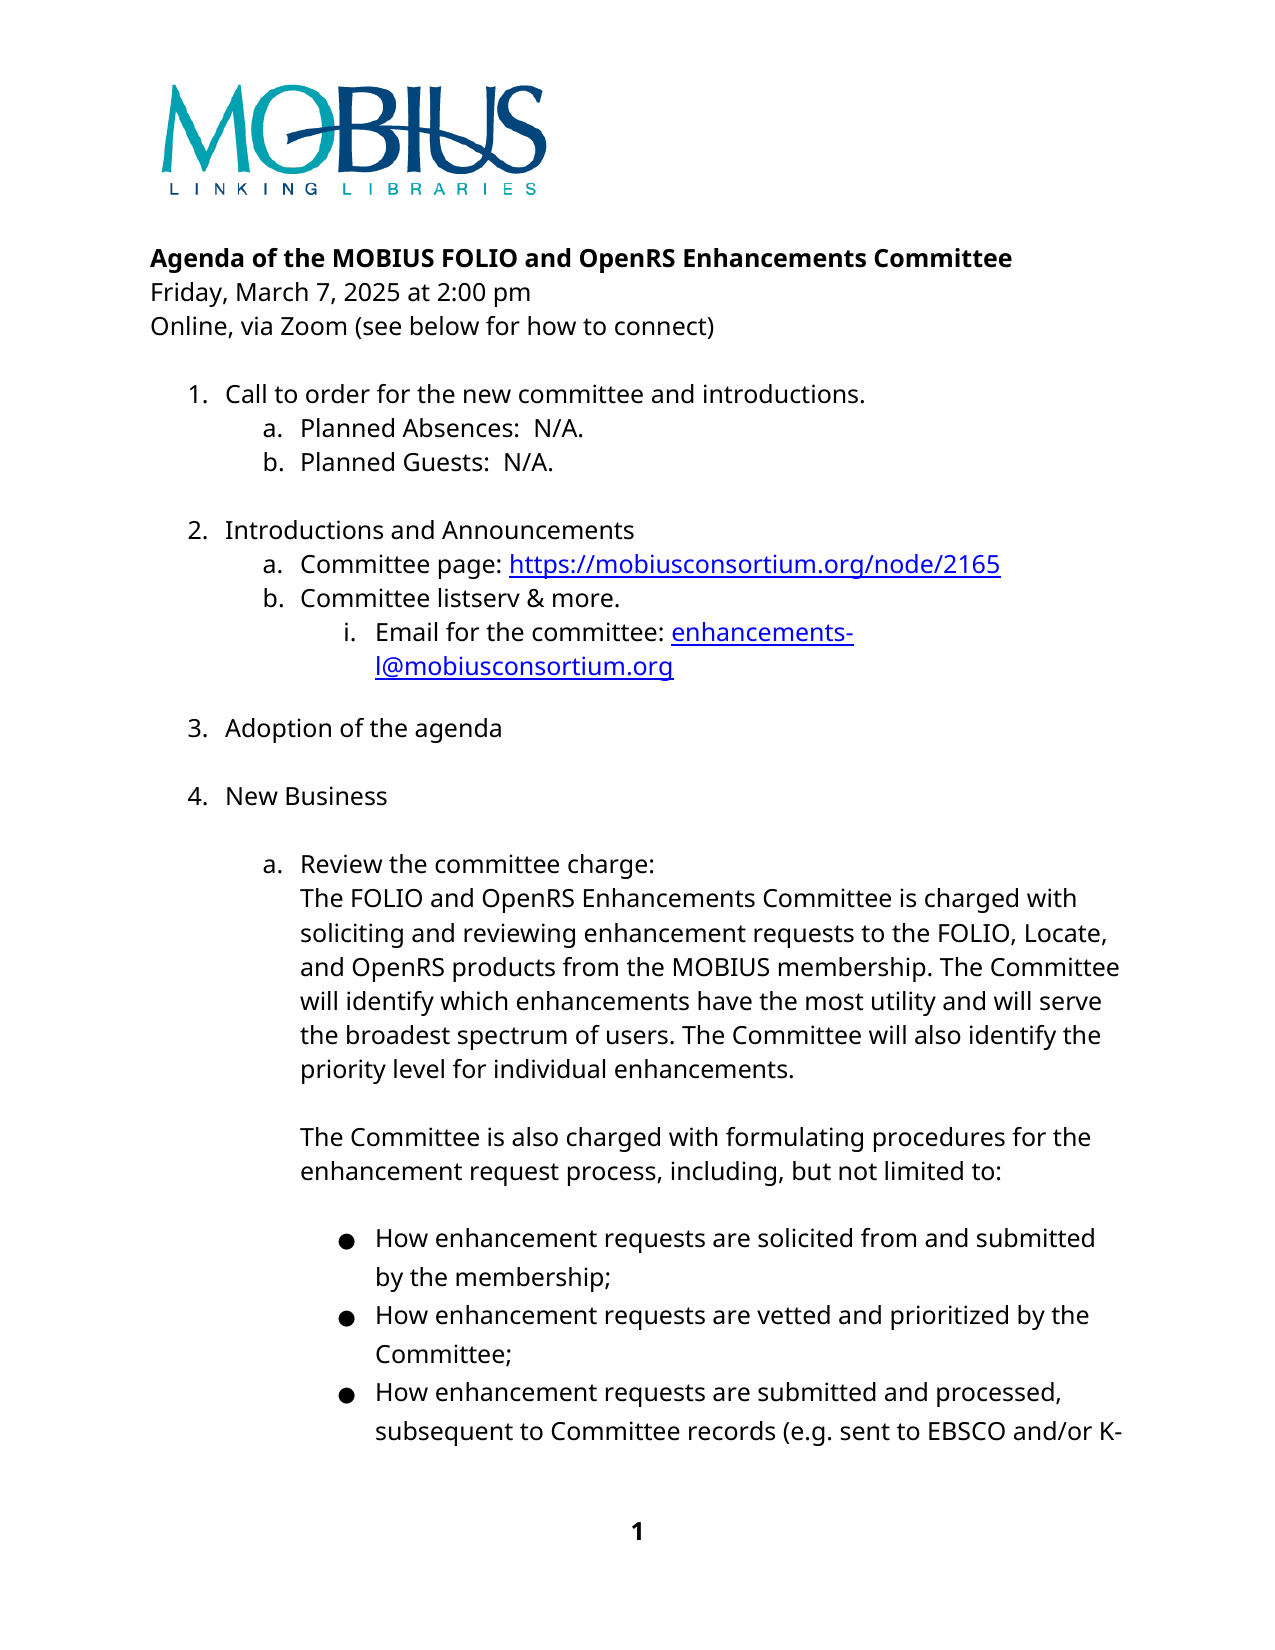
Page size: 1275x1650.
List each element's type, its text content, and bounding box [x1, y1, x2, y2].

list Call to order for the new committee and introductions. [187, 377, 1125, 411]
list Email for the committee: enhancements-l@mobiusconsortium.org [356, 615, 1125, 711]
list Committee listserv & more. [262, 581, 1125, 615]
list New Business [187, 779, 1125, 813]
subtitle Agenda of the MOBIUS FOLIO and OpenRS Enhancements Committee [150, 240, 1125, 274]
text Friday, March 7, 2025 at 2:00 pm [150, 274, 1125, 308]
list Planned Guests: N/A. [262, 445, 1125, 479]
text The FOLIO and OpenRS Enhancements Committee is charged with soliciting and reviewing enhancement requests to the FOLIO, Locate, and OpenRS products from the MOBIUS membership. The Committee will identify which enhancements have the most utility and will serve the broadest spectrum of users. The Committee will also identify the priority level for individual enhancements. [300, 881, 1125, 1086]
list Review the committee charge: [262, 847, 1125, 881]
list How enhancement requests are vetted and prioritized by the Committee; [337, 1294, 1125, 1370]
list Planned Absences: N/A. [262, 411, 1125, 445]
list Introductions and Announcements [187, 513, 1125, 547]
list How enhancement requests are solicited from and submitted by the membership; [337, 1217, 1125, 1294]
text The Committee is also charged with formulating procedures for the enhancement request process, including, but not limited to: [300, 1086, 1125, 1188]
list Committee page: https://mobiusconsortium.org/node/2165 [262, 547, 1125, 581]
list Adoption of the agenda [187, 711, 1125, 745]
text Online, via Zoom (see below for how to connect) [150, 308, 1125, 342]
picture [150, 75, 555, 207]
